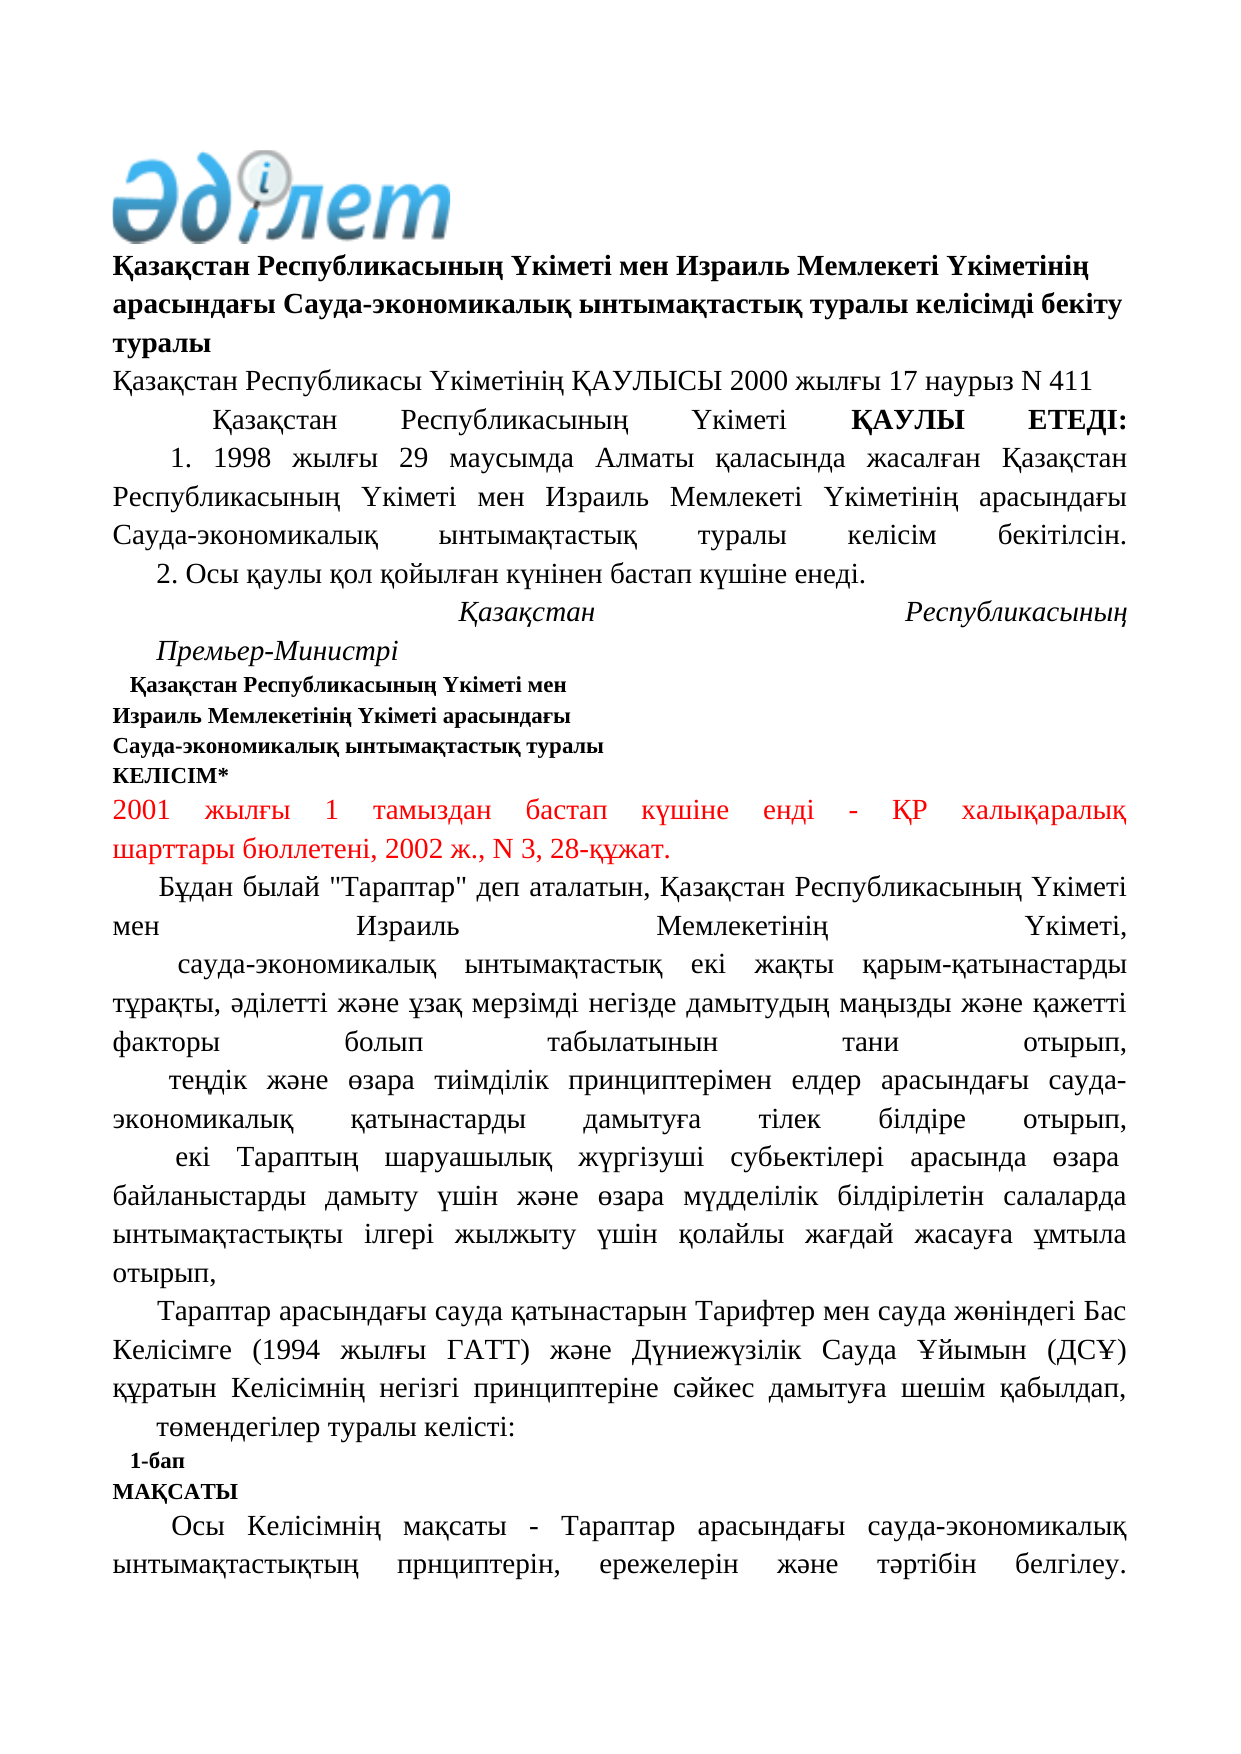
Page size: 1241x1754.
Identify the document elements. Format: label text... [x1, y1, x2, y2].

picture [112, 150, 451, 244]
text Қазақстан Республикасының Үкiметi ҚАУЛЫ ЕТЕДI: 1. 1998 жылғы 29 маусымда Алматы қаласында жасалған Қазақстан Республикасының Yкiметi мен Израиль Мемлекетi Yкiметiнiң арасындағы Сауда-экономикалық ынтымақтастық туралы келiсiм бекiтiлсiн. 2. Осы қаулы қол қойылған күнінен бастап күшiне енедi. [112, 402, 1128, 589]
text Қазақстан Республикасының Үкiметi мен Израиль Мемлекетi Үкiметiнiң арасындағы Сауда-экономикалық ынтымақтастық туралы келiсiмдi бекiту туралы [112, 248, 1128, 358]
text Қазақстан Республикасының Үкіметі мен Израиль Мемлекетiнің Үкiметi арасындағы Сауда-экономикалық ынтымақтастық туралы КЕЛIСIМ* [112, 672, 1128, 788]
text Бұдан былай "Тараптар" деп аталатын, Қазақстан Республикасының Yкiметi мен Израиль Мемлекетiнiң Yкiметi, сауда-экономикалық ынтымақтастық екi жақты қарым-қатынастарды тұрақты, әдiлеттi және ұзақ мерзімдi негізде дамытудың маңызды және қажетті факторы болып табылатынын тани отырып, теңдiк және өзара тиiмдiлiк принциптерiмен елдер арасындағы сауда-экономикалық қатынастарды дамытуға тiлек бiлдiре отырып, екi Тараптың шаруашылық жүргізушi субьектiлерi арасында өзара байланыстарды дамыту үшiн және өзара мүдделiлiк бiлдiрiлетiн салаларда ынтымақтастықты iлгерi жылжыту үшiн қолайлы жағдай жасауға ұмтыла отырып, Тараптар арасындағы сауда қатынастарын Тарифтер мен сауда жөнiндегі Бас Келiсiмге (1994 жылғы ГАТТ) және Дүниежүзiлiк Сауда Ұйымын (ДСҰ) құратын Келiсiмнiң негізгі принциптерiне сәйкес дамытуға шешiм қабылдап, төмендегiлер туралы келiстi: [112, 869, 1128, 1443]
text Қазақстан Республикасы Үкіметінің ҚАУЛЫСЫ 2000 жылғы 17 наурыз N 411 [112, 363, 1128, 397]
text 1-бап МАҚСАТЫ [112, 1448, 1128, 1504]
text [112, 1508, 1128, 1580]
text 2001 жылғы 1 тамыздан бастап күшіне енді - ҚР халықаралық шарттары бюллетені, 2002 ж., N 3, 28-құжат. [112, 792, 1128, 864]
text Қазақстан Республикасының Премьер-Министрі [112, 594, 1128, 667]
